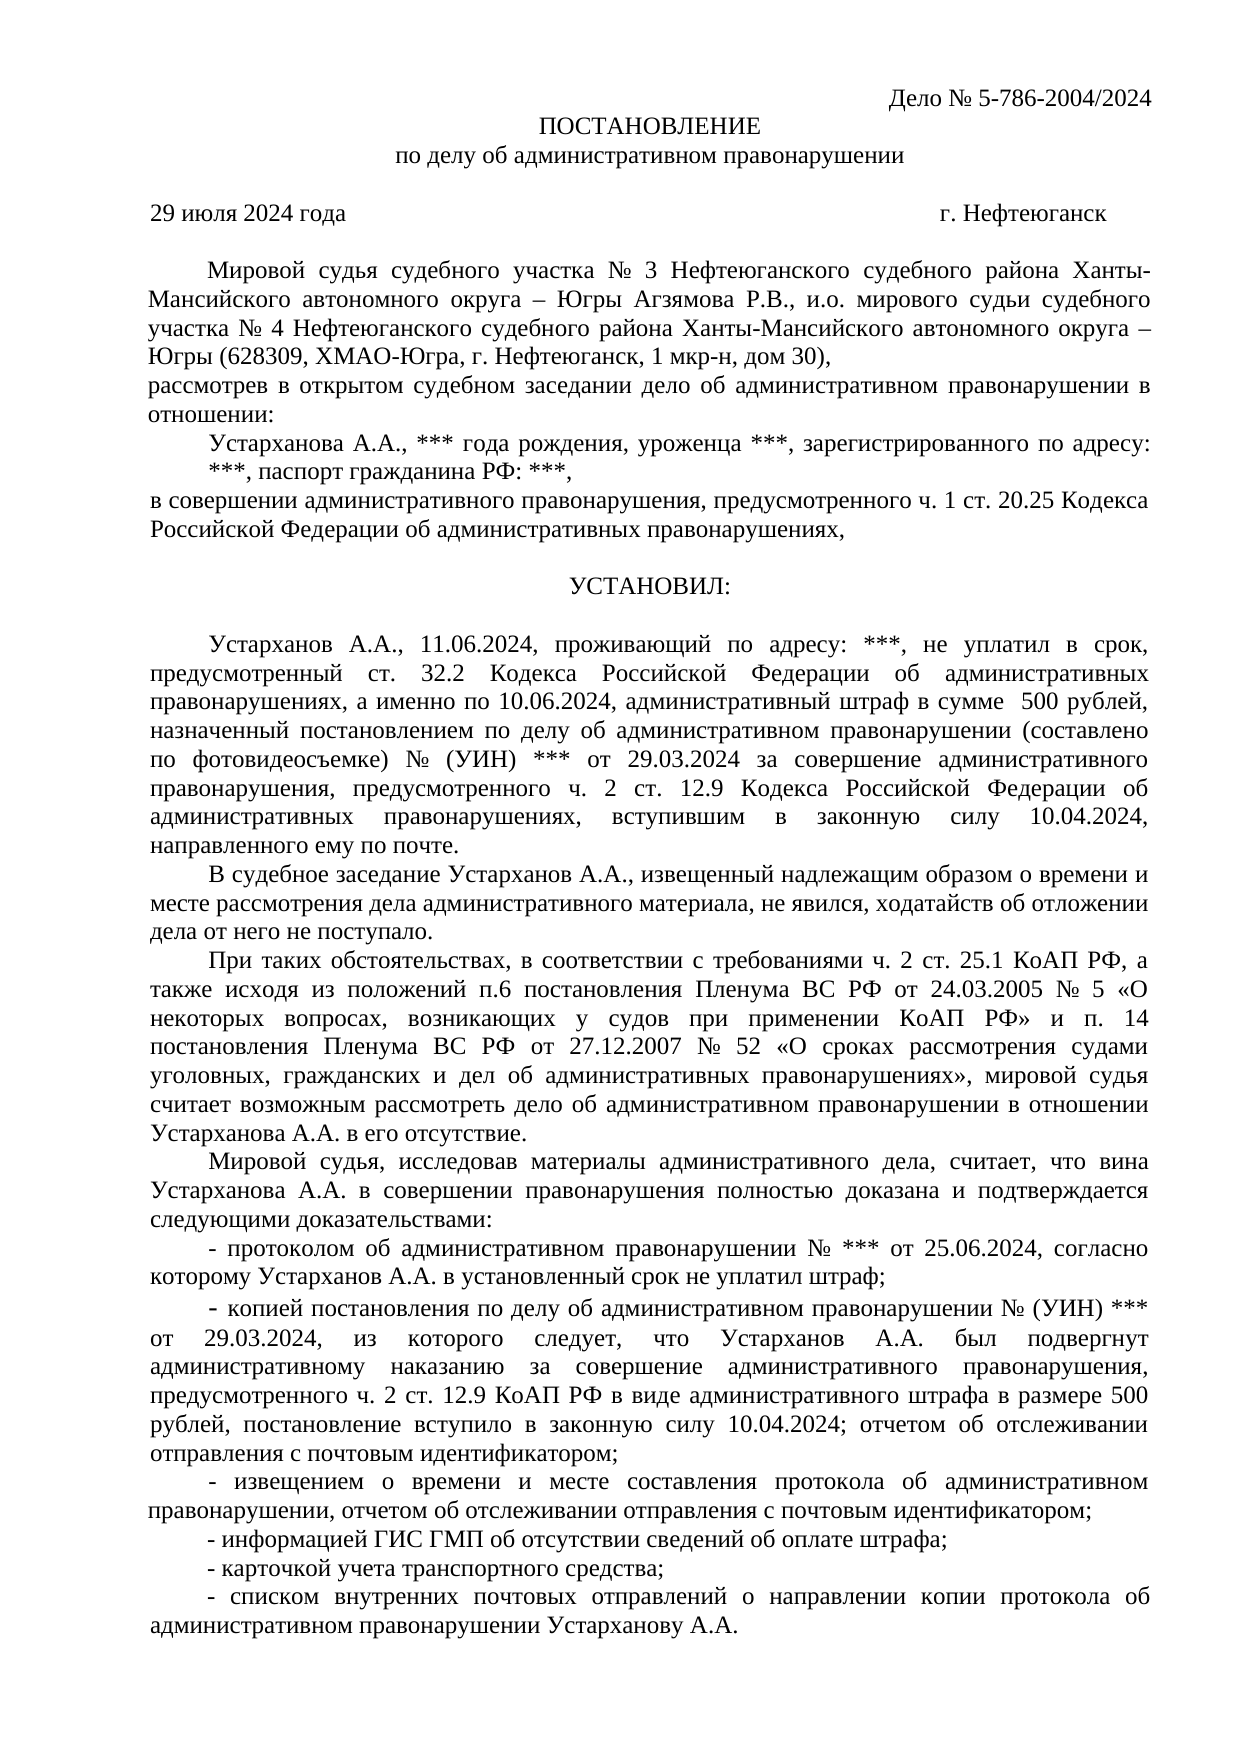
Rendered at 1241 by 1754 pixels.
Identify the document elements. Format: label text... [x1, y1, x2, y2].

text Устарханов А.А., 11.06.2024, проживающий по адресу: ***, не уплатил в срок, предусмотренный ст. 32.2 Кодекса Российской Федерации об административных правонарушениях, а именно по 10.06.2024, административный штраф в сумме 500 рублей, назначенный постановлением по делу об административном правонарушении (составлено по фотовидеосъемке) № (УИН) *** от 29.03.2024 за совершение административного правонарушения, предусмотренного ч. 2 ст. 12.9 Кодекса Российской Федерации об административных правонарушениях, вступившим в законную силу 10.04.2024, направленного ему по почте. [150, 629, 1149, 859]
text - протоколом об административном правонарушении № *** от 25.06.2024, согласно которому Устарханов А.А. в установленный срок не уплатил штраф; [150, 1233, 1149, 1290]
text - информацией ГИС ГМП об отсутствии сведений об оплате штрафа; [150, 1524, 1149, 1553]
text При таких обстоятельствах, в соответствии с требованиями ч. 2 ст. 25.1 КоАП РФ, а также исходя из положений п.6 постановления Пленума ВС РФ от 24.03.2005 № 5 «О некоторых вопросах, возникающих у судов при применении КоАП РФ» и п. 14 постановления Пленума ВС РФ от 27.12.2007 № 52 «О сроках рассмотрения судами уголовных, гражданских и дел об административных правонарушениях», мировой судья считает возможным рассмотреть дело об административном правонарушении в отношении Устарханова А.А. в его отсутствие. [150, 945, 1149, 1146]
list копией постановления по делу об административном правонарушении № (УИН) *** от 29.03.2024, из которого следует, что Устарханов А.А. был подвергнут административному наказанию за совершение административного правонарушения, предусмотренного ч. 2 ст. 12.9 КоАП РФ в виде административного штрафа в размере 500 рублей, постановление вступило в законную силу 10.04.2024; отчетом об отслеживании отправления с почтовым идентификатором; [150, 1290, 1149, 1466]
text - извещением о времени и месте составления протокола об административном правонарушении, отчетом об отслеживании отправления с почтовым идентификатором; [148, 1466, 1149, 1524]
text УСТАНОВИЛ: [148, 571, 1152, 600]
text - карточкой учета транспортного средства; [148, 1553, 1149, 1581]
text в совершении административного правонарушения, предусмотренного ч. 1 ст. 20.25 Кодекса Российской Федерации об административных правонарушениях, [150, 485, 1149, 543]
text рассмотрев в открытом судебном заседании дело об административном правонарушении в отношении: [148, 370, 1152, 428]
text Мировой судья судебного участка № 3 Нефтеюганского судебного района Ханты-Мансийского автономного округа – Югры Агзямова Р.В., и.о. мирового судьи судебного участка № 4 Нефтеюганского судебного района Ханты-Мансийского автономного округа – Югры (628309, ХМАО-Югра, г. Нефтеюганск, 1 мкр-н, дом 30), [148, 255, 1152, 370]
text - списком внутренних почтовых отправлений о направлении копии протокола об административном правонарушении Устарханову А.А. [150, 1581, 1152, 1639]
text Устарханова А.А., *** года рождения, уроженца ***, зарегистрированного по адресу: ***, паспорт гражданина РФ: ***, [208, 428, 1152, 485]
text В судебное заседание Устарханов А.А., извещенный надлежащим образом о времени и месте рассмотрения дела административного материала, не явился, ходатайств об отложении дела от него не поступало. [150, 859, 1149, 945]
text 29 июля 2024 года г. Нефтеюганск [150, 198, 1152, 226]
text Мировой судья, исследовав материалы административного дела, считает, что вина Устарханова А.А. в совершении правонарушения полностью доказана и подтверждается следующими доказательствами: [150, 1146, 1149, 1233]
title по делу об административном правонарушении [82, 140, 1152, 169]
title Дело № 5-786-2004/2024 [82, 83, 1152, 111]
title ПОСТАНОВЛЕНИЕ [82, 111, 1152, 140]
